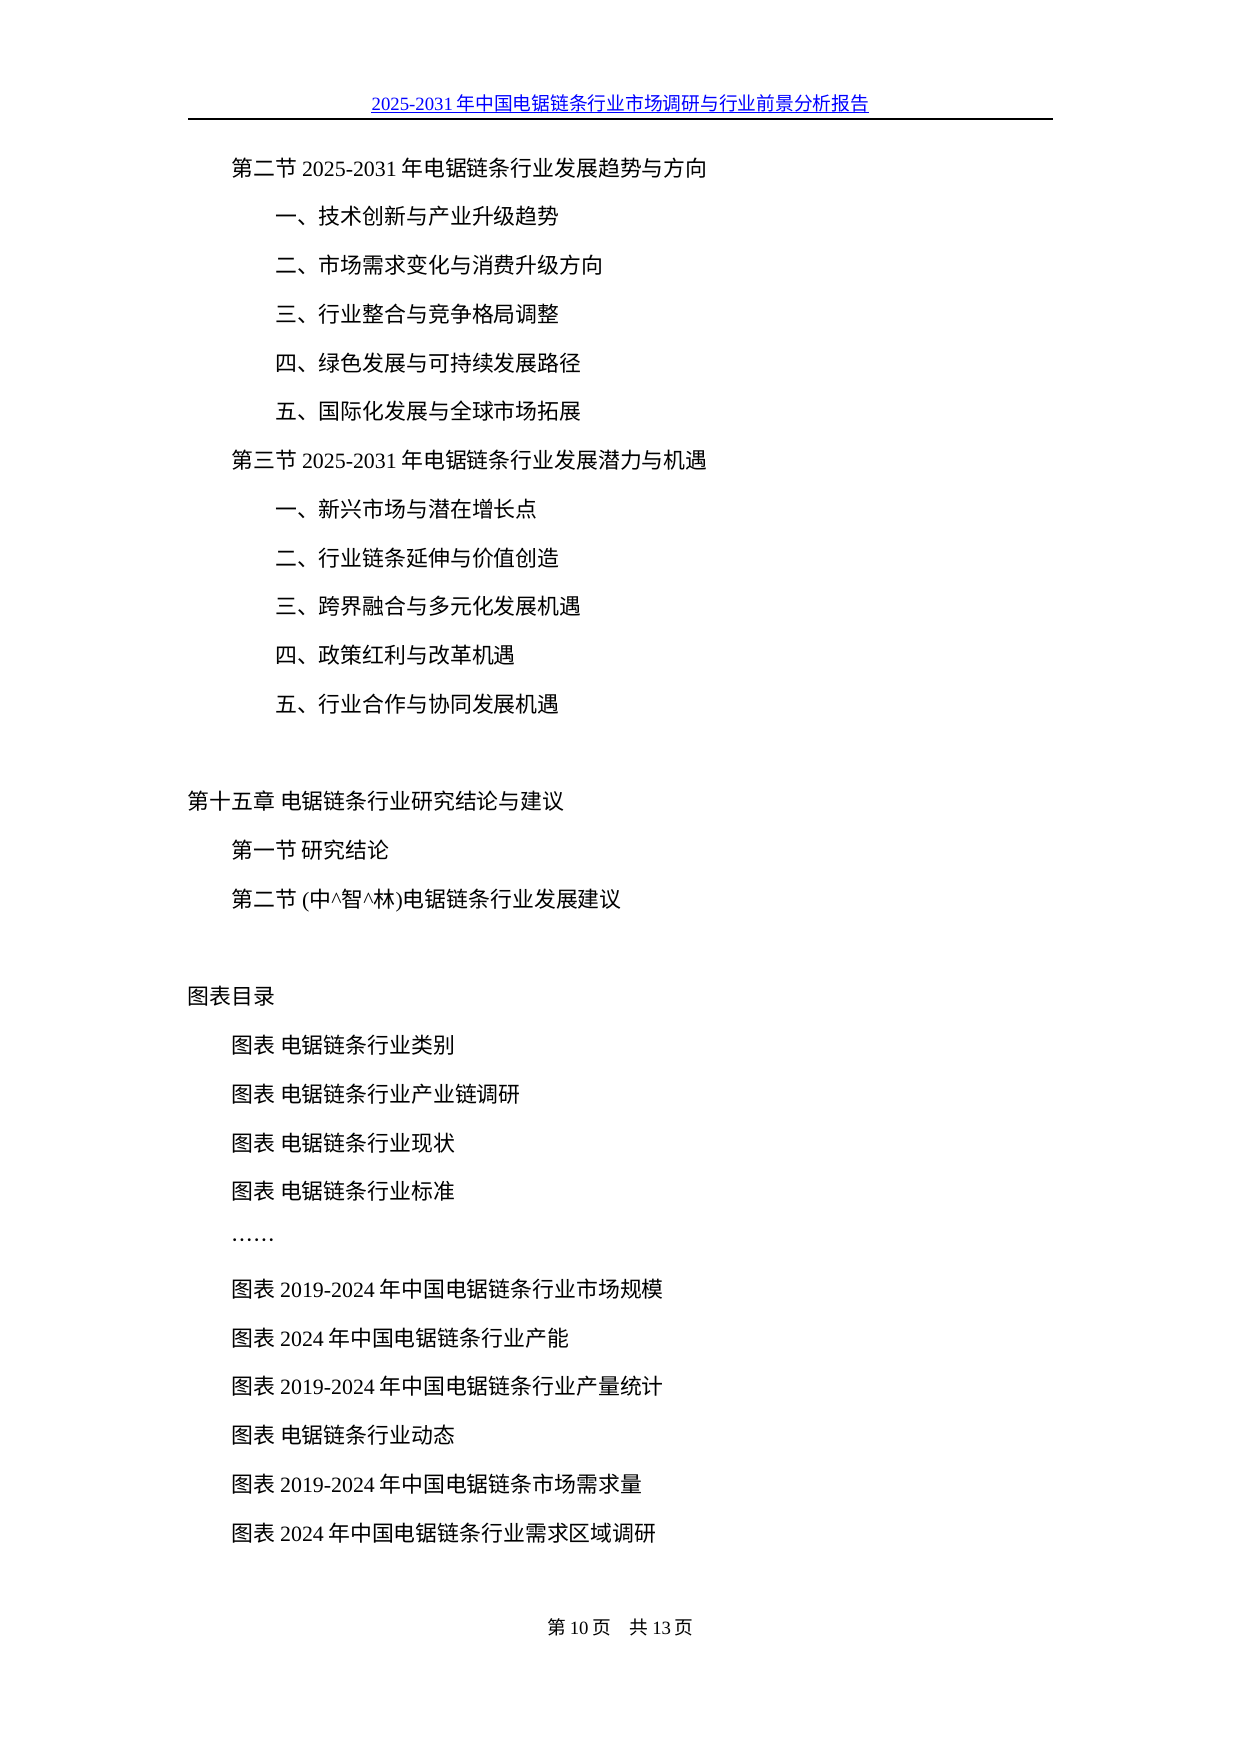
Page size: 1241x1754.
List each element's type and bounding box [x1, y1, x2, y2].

text [187, 150, 1053, 1548]
